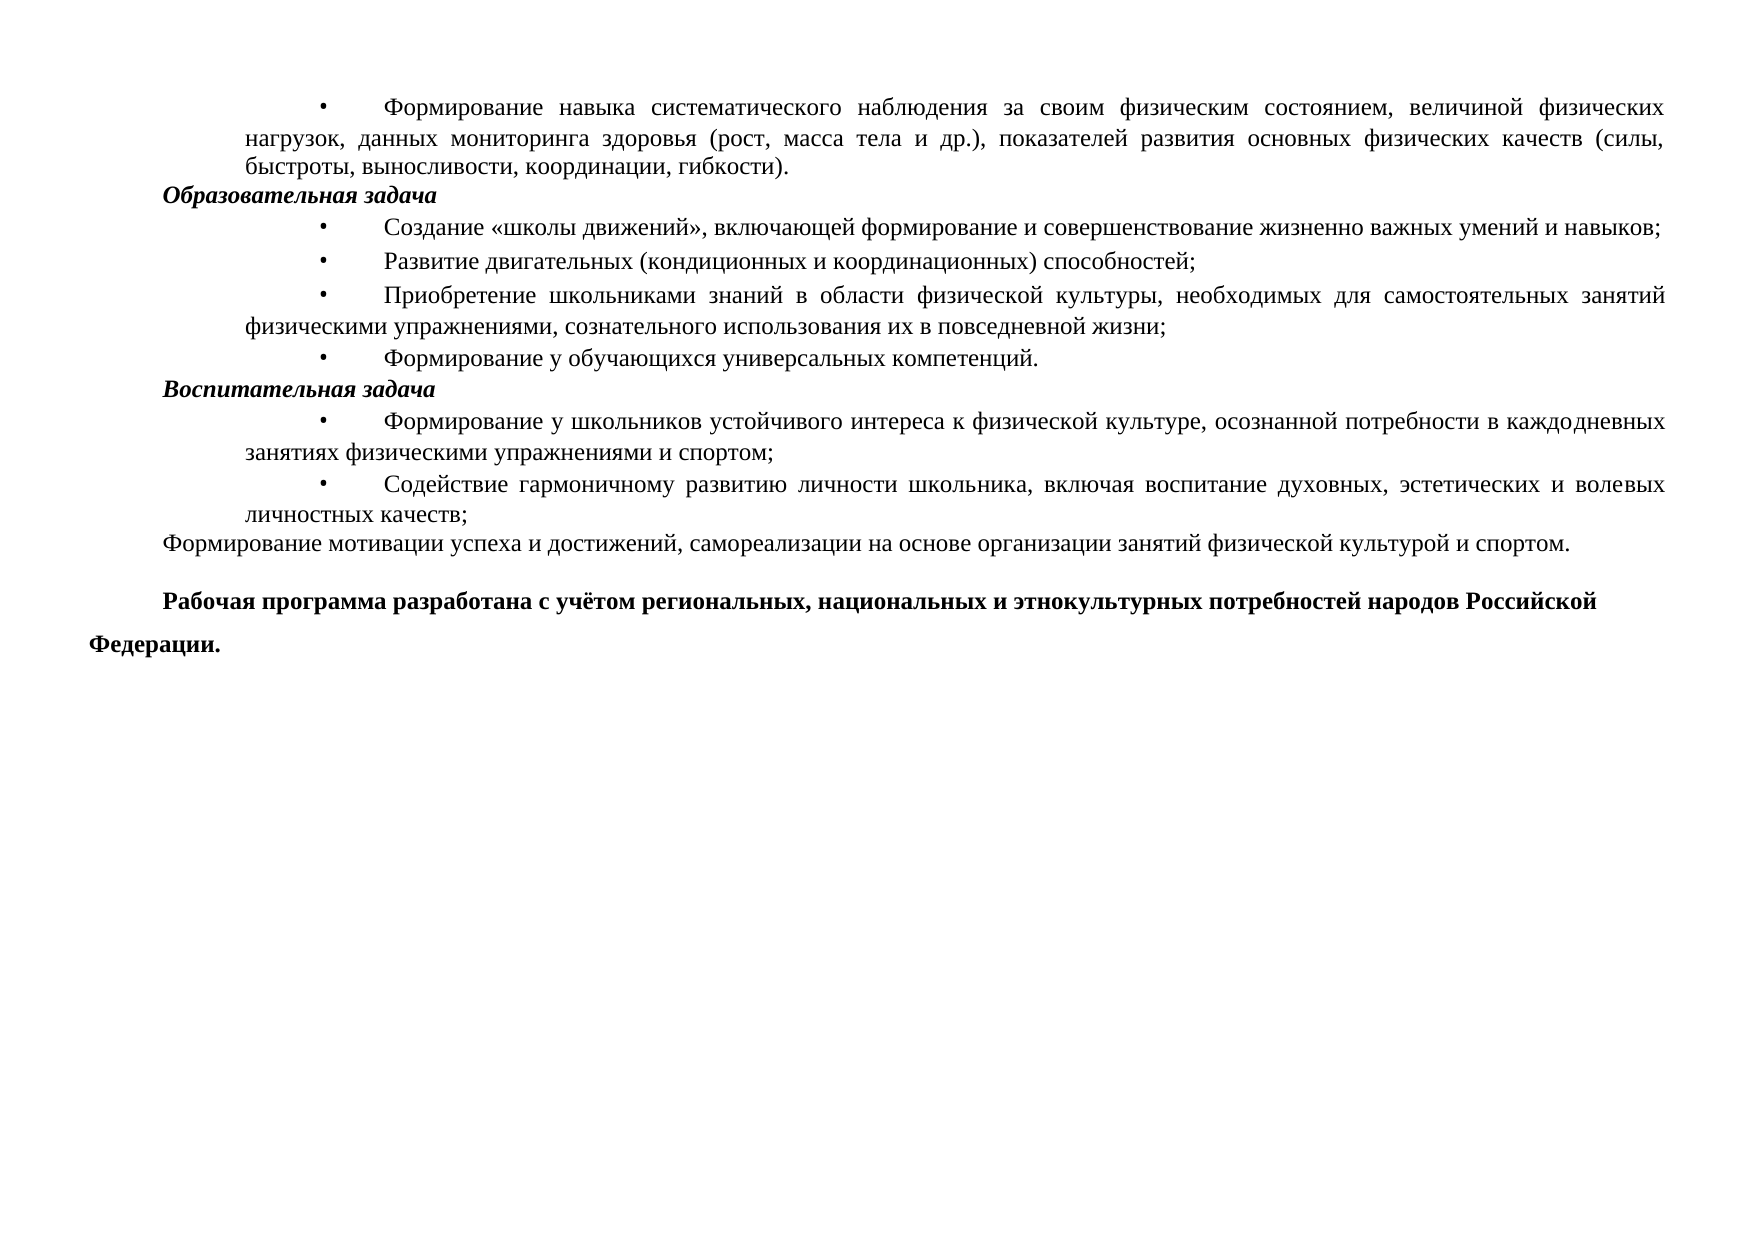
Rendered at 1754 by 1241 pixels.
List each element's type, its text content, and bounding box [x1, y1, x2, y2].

list Развитие двигательных (кондиционных и координационных) способностей; [245, 243, 1665, 277]
list Формирование у школьников устойчивого интереса к физической культуре, осознанной потребности в каждодневных занятиях физическими упражнениями и спортом; [245, 403, 1665, 466]
list Формирование у обучающихся универсальных компетенций. [245, 340, 1665, 374]
list Содействие гармоничному развитию личности школьника, включая воспитание духовных, эстетических и волевых личностных качеств; [245, 466, 1665, 528]
text Образовательная задача [89, 180, 1665, 209]
list Формирование навыка систематического наблюдения за своим физическим состоянием, величиной физических нагрузок, данных мониторинга здоровья (рост, масса тела и др.), показателей развития основных физических качеств (силы, быстроты, выносливости, координации, гибкости). [245, 89, 1665, 180]
text Формирование мотивации успеха и достижений, самореализации на основе организации занятий физической культурой и спортом. [89, 528, 1665, 557]
list Приобретение школьниками знаний в области физической культуры, необходимых для самостоятельных занятий физическими упражнениями, сознательного использования их в повседневной жизни; [245, 277, 1665, 340]
text Рабочая программа разработана с учётом региональных, национальных и этнокультурных потребностей народов Российской Федерации. [89, 586, 1665, 658]
text Воспитательная задача [89, 374, 1665, 403]
list Создание «школы движений», включающей формирование и совершенствование жизненно важных умений и навыков; [245, 209, 1665, 243]
